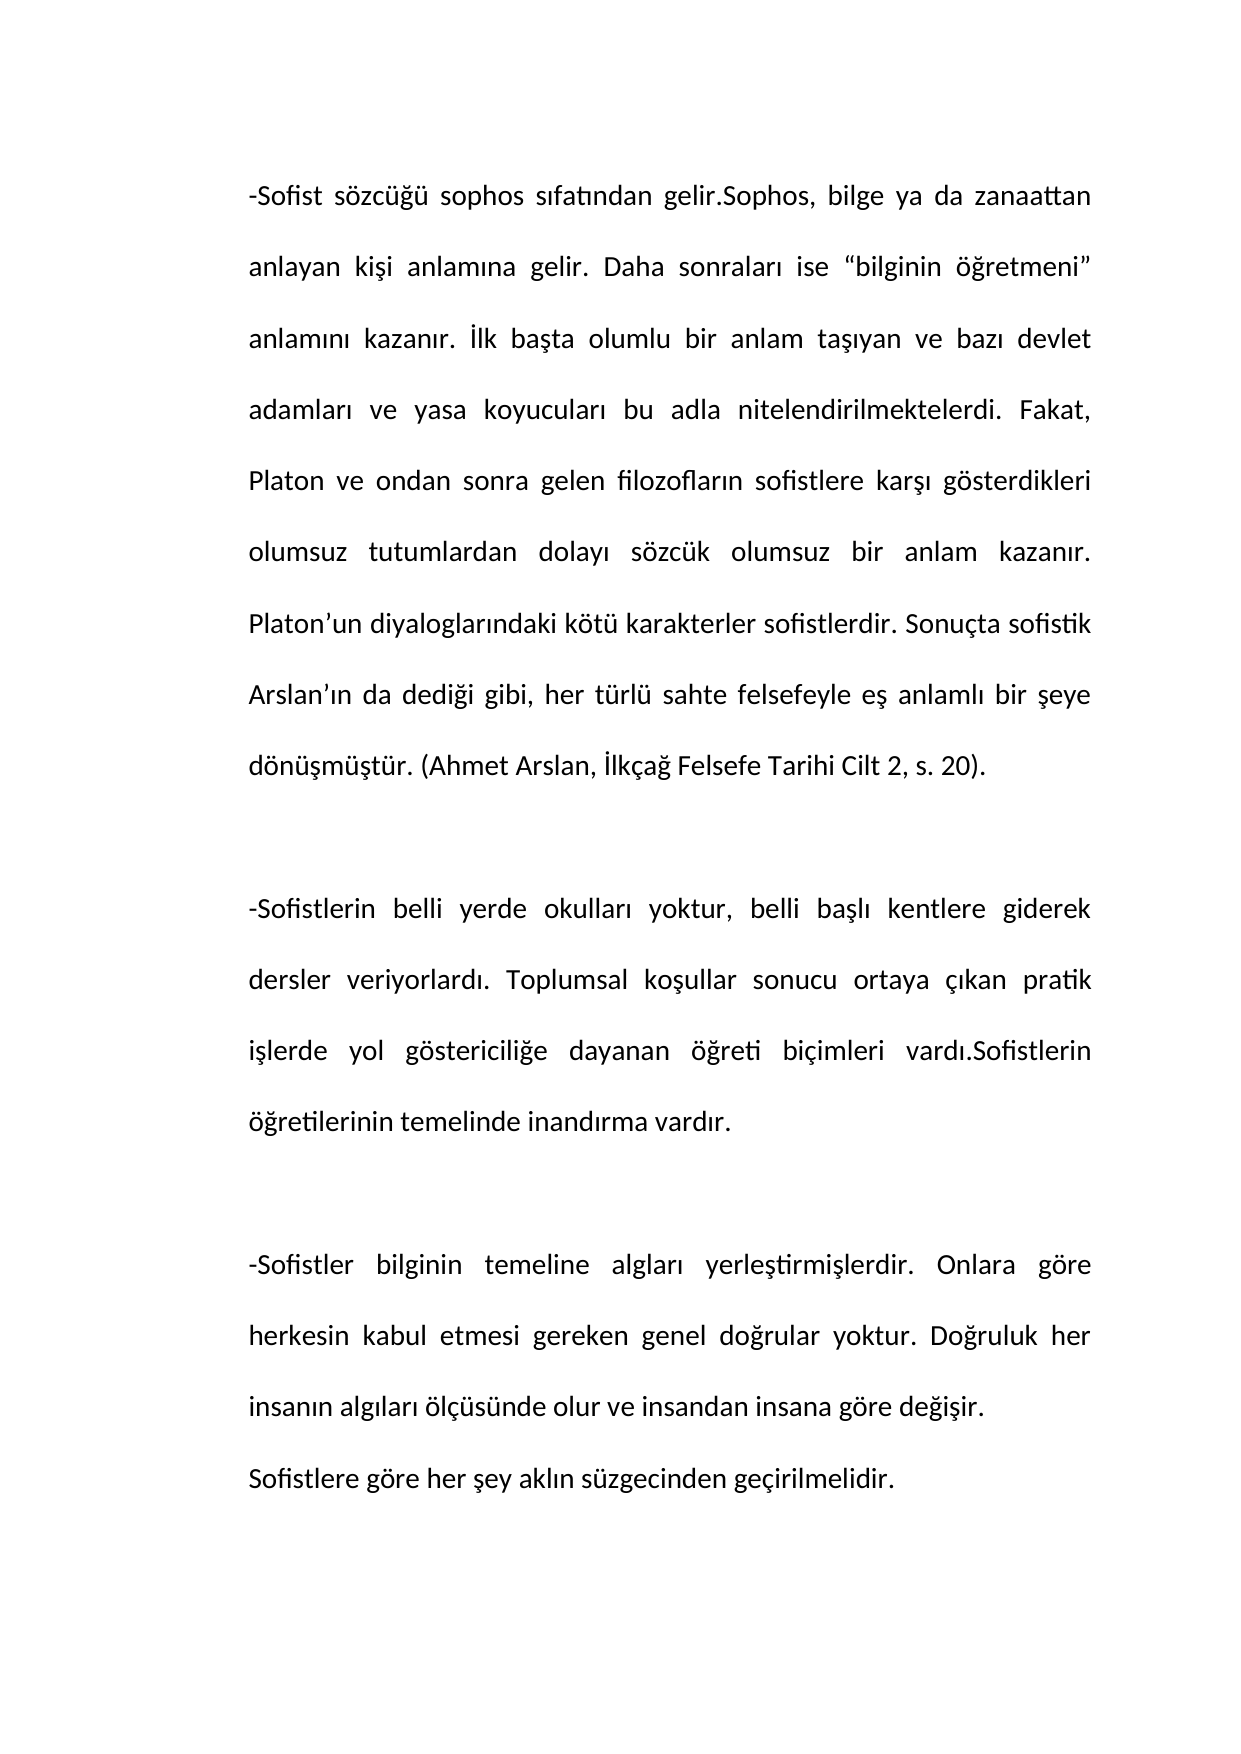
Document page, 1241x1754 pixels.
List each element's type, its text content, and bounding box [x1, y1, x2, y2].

text -Sofistlerin belli yerde okulları yoktur, belli başlı kentlere giderek dersler veriyorlardı. Toplumsal koşullar sonucu ortaya çıkan pratik işlerde yol göstericiliğe dayanan öğreti biçimleri vardı.Sofistlerin öğretilerinin temelinde inandırma vardır. [248, 890, 1092, 1139]
text Sofistlere göre her şey aklın süzgecinden geçirilmelidir. [248, 1460, 1092, 1495]
text -Sofist sözcüğü sophos sıfatından gelir.Sophos, bilge ya da zanaattan anlayan kişi anlamına gelir. Daha sonraları ise “bilginin öğretmeni” anlamını kazanır. İlk başta olumlu bir anlam taşıyan ve bazı devlet adamları ve yasa koyucuları bu adla nitelendirilmektelerdi. Fakat, Platon ve ondan sonra gelen filozofların sofistlere karşı gösterdikleri olumsuz tutumlardan dolayı sözcük olumsuz bir anlam kazanır. Platon’un diyaloglarındaki kötü karakterler sofistlerdir. Sonuçta sofistik Arslan’ın da dediği gibi, her türlü sahte felsefeyle eş anlamlı bir şeye dönüşmüştür. (Ahmet Arslan, İlkçağ Felsefe Tarihi Cilt 2, s. 20). [248, 177, 1092, 783]
text -Sofistler bilginin temeline algları yerleştirmişlerdir. Onlara göre herkesin kabul etmesi gereken genel doğrular yoktur. Doğruluk her insanın algıları ölçüsünde olur ve insandan insana göre değişir. [248, 1246, 1092, 1424]
